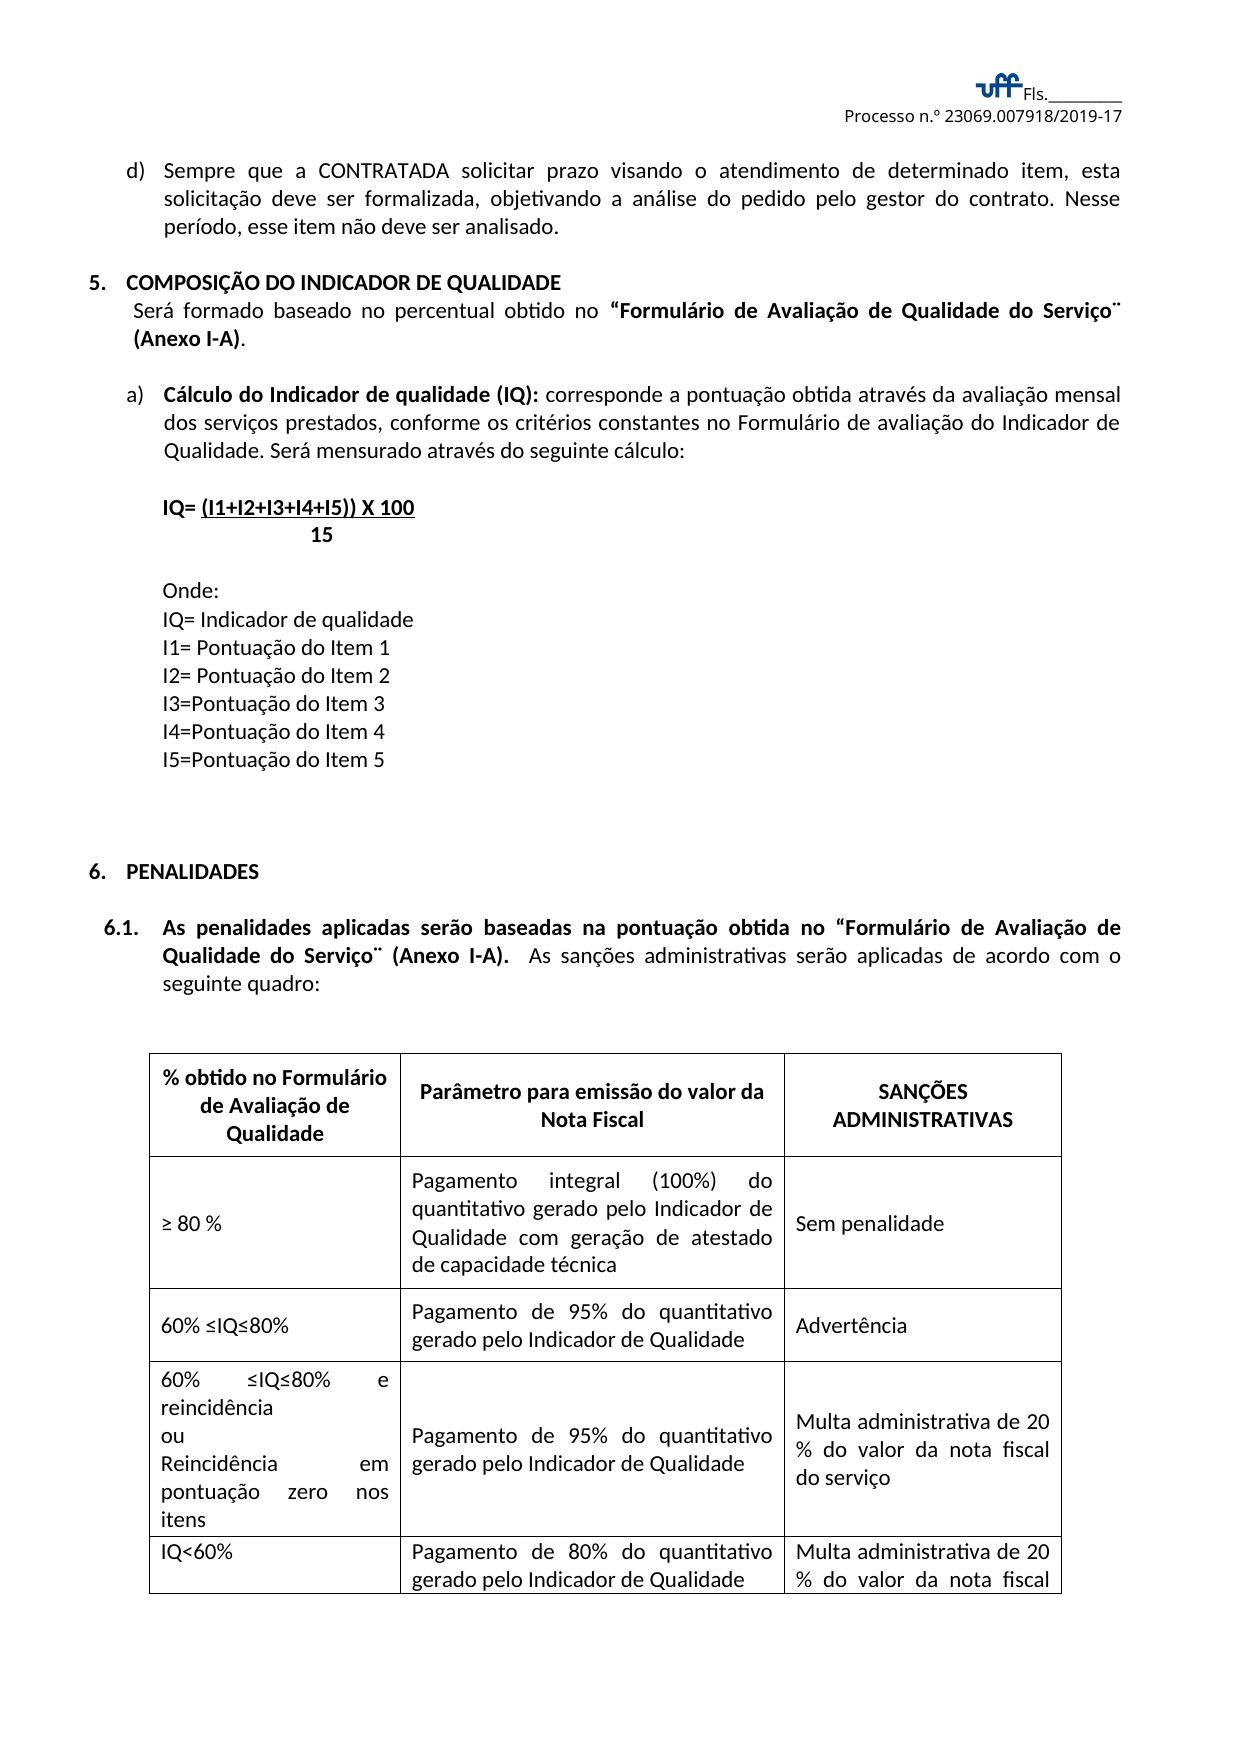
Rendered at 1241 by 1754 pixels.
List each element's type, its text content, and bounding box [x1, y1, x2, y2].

text IQ= (I1+I2+I3+I4+I5)) X 100 [89, 493, 1122, 521]
list Sempre que a CONTRATADA solicitar prazo visando o atendimento de determinado item, esta solicitação deve ser formalizada, objetivando a análise do pedido pelo gestor do contrato. Nesse período, esse item não deve ser analisado. [126, 156, 1122, 240]
table_cell 60% ≤IQ≤80% [150, 1289, 400, 1361]
table_header SANÇÕES ADMINISTRATIVAS [785, 1054, 1061, 1156]
text I1= Pontuação do Item 1 [89, 633, 1122, 661]
text Onde: [89, 577, 1122, 605]
text IQ= Indicador de qualidade [89, 605, 1122, 633]
text 15 [89, 521, 1122, 549]
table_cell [401, 1537, 784, 1593]
table_header % obtido no Formulário de Avaliação de Qualidade [150, 1054, 400, 1156]
text I3=Pontuação do Item 3 [89, 689, 1122, 717]
list COMPOSIÇÃO DO INDICADOR DE QUALIDADE [89, 268, 1122, 296]
text Será formado baseado no percentual obtido no “Formulário de Avaliação de Qualidade do Serviço¨ (Anexo I-A). [133, 296, 1122, 352]
table_cell Multa administrativa de 20 % do valor da nota fiscal do serviço [785, 1362, 1061, 1536]
table_header Parâmetro para emissão do valor da Nota Fiscal [401, 1054, 784, 1156]
list Cálculo do Indicador de qualidade (IQ): corresponde a pontuação obtida através da avaliação mensal dos serviços prestados, conforme os critérios constantes no Formulário de avaliação do Indicador de Qualidade. Será mensurado através do seguinte cálculo: [126, 381, 1122, 464]
table_cell ≥ 80 % [150, 1157, 400, 1288]
table_cell IQ<60% [150, 1537, 400, 1593]
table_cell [785, 1537, 1061, 1593]
list PENALIDADES [89, 857, 1122, 885]
table_cell 60% ≤IQ≤80% e reincidência ou Reincidência em pontuação zero nos itens [150, 1362, 400, 1536]
table_cell Advertência [785, 1289, 1061, 1361]
table_cell Pagamento de 95% do quantitativo gerado pelo Indicador de Qualidade [401, 1289, 784, 1361]
text I5=Pontuação do Item 5 [89, 745, 1122, 773]
text I4=Pontuação do Item 4 [89, 717, 1122, 745]
picture [975, 73, 1023, 100]
table_cell Sem penalidade [785, 1157, 1061, 1288]
text I2= Pontuação do Item 2 [89, 661, 1122, 689]
table_cell Pagamento integral (100%) do quantitativo gerado pelo Indicador de Qualidade com geração de atestado de capacidade técnica [401, 1157, 784, 1288]
list As penalidades aplicadas serão baseadas na pontuação obtida no “Formulário de Avaliação de Qualidade do Serviço¨ (Anexo I-A). As sanções administrativas serão aplicadas de acordo com o seguinte quadro: [103, 913, 1122, 997]
table_cell Pagamento de 95% do quantitativo gerado pelo Indicador de Qualidade [401, 1362, 784, 1536]
